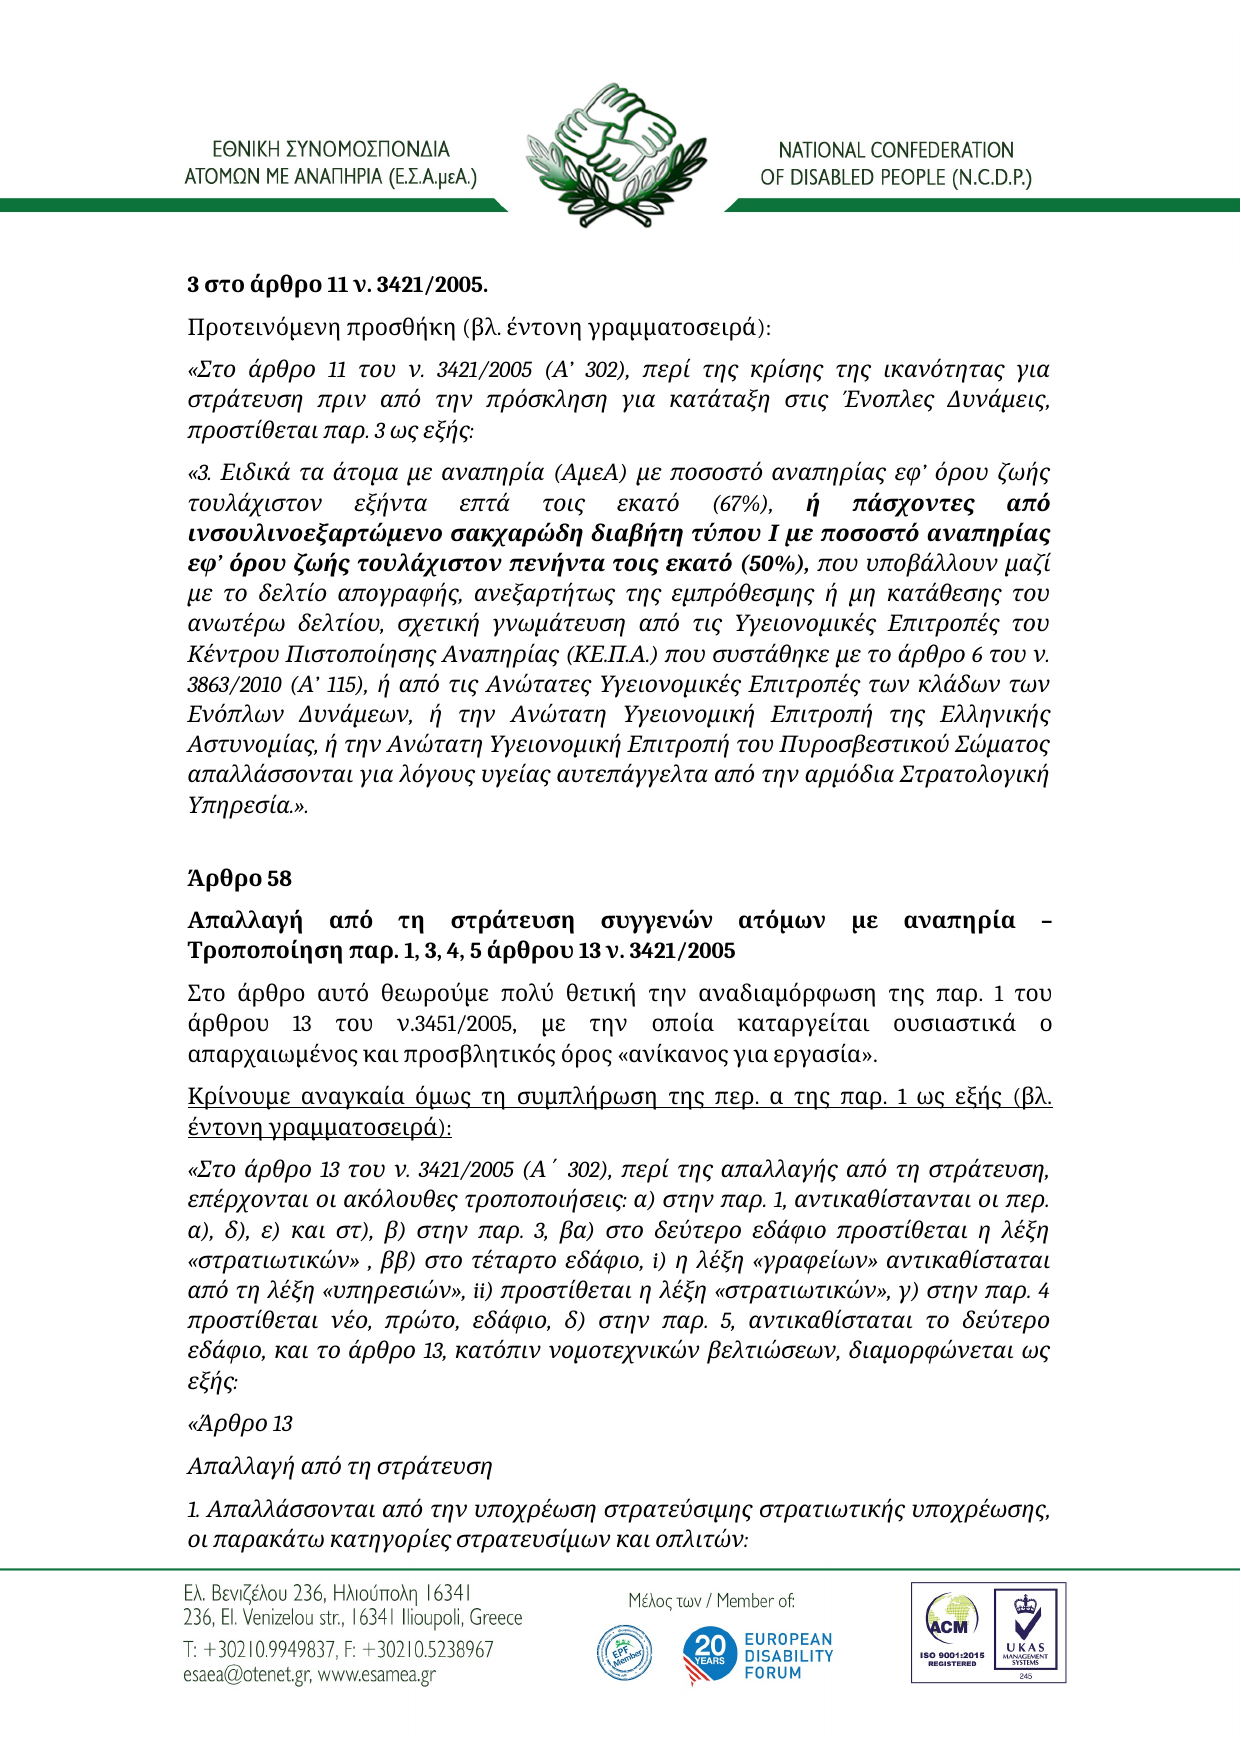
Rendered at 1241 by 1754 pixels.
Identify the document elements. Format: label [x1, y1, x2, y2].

picture [0, 1555, 1240, 1737]
picture [0, 29, 1240, 266]
